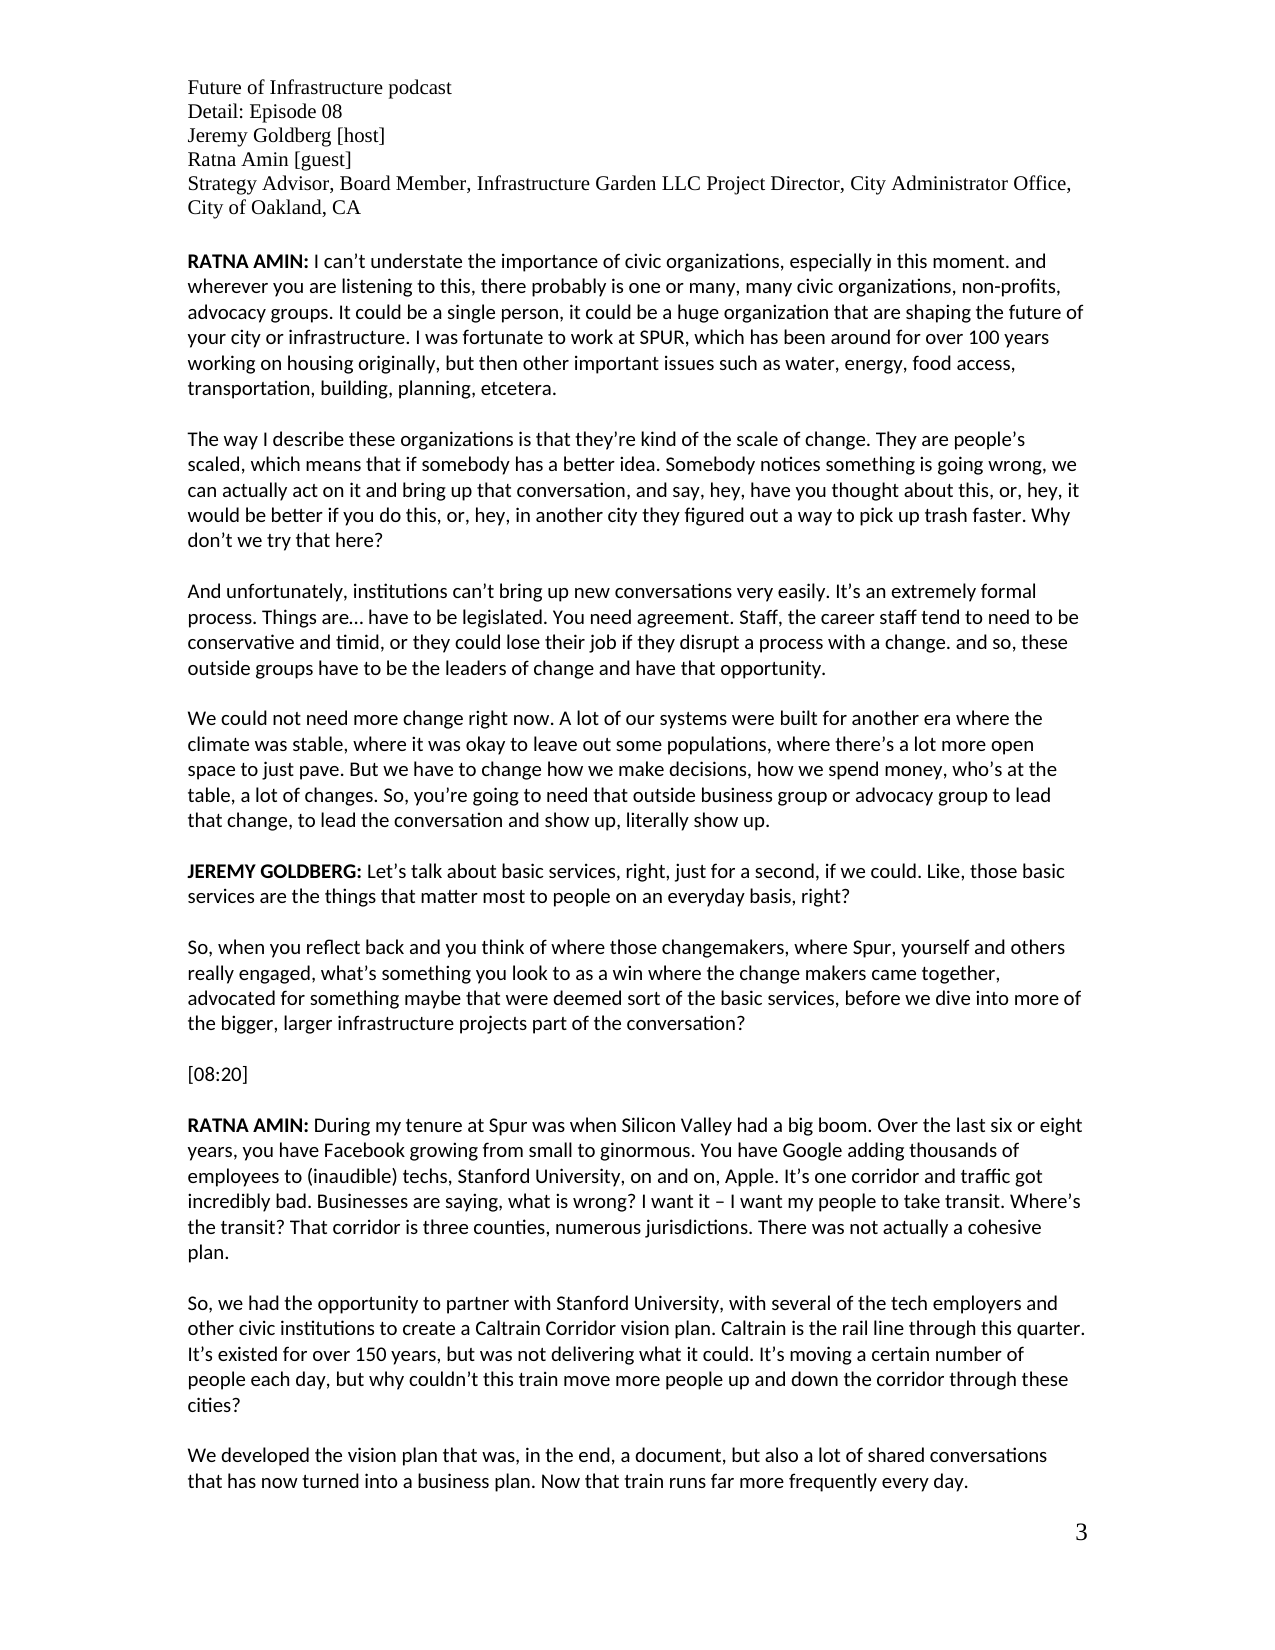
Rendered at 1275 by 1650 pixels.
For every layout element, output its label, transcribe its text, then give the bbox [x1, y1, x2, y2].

text The way I describe these organizations is that they’re kind of the scale of change. They are people’s scaled, which means that if somebody has a better idea. Somebody notices something is going wrong, we can actually act on it and bring up that conversation, and say, hey, have you thought about this, or, hey, it would be better if you do this, or, hey, in another city they figured out a way to pick up trash faster. Why don’t we try that here? [187, 426, 1087, 553]
text [08:20] [187, 1061, 1087, 1087]
text We could not need more change right now. A lot of our systems were built for another era where the climate was stable, where it was okay to leave out some populations, where there’s a lot more open space to just pave. But we have to change how we make decisions, how we spend money, who’s at the table, a lot of changes. So, you’re going to need that outside business group or advocacy group to lead that change, to lead the conversation and show up, literally show up. [187, 706, 1087, 833]
text And unfortunately, institutions can’t bring up new conversations very easily. It’s an extremely formal process. Things are… have to be legislated. You need agreement. Staff, the career staff tend to need to be conservative and timid, or they could lose their job if they disrupt a process with a change. and so, these outside groups have to be the leaders of change and have that opportunity. [187, 578, 1087, 680]
text So, when you reflect back and you think of where those changemakers, where Spur, yourself and others really engaged, what’s something you look to as a win where the change makers came together, advocated for something maybe that were deemed sort of the basic services, before we dive into more of the bigger, larger infrastructure projects part of the conversation? [187, 934, 1087, 1036]
text RATNA AMIN: I can’t understate the importance of civic organizations, especially in this moment. and wherever you are listening to this, there probably is one or many, many civic organizations, non-profits, advocacy groups. It could be a single person, it could be a huge organization that are shaping the future of your city or infrastructure. I was fortunate to work at SPUR, which has been around for over 100 years working on housing originally, but then other important issues such as water, energy, food access, transportation, building, planning, etcetera. [187, 248, 1087, 401]
text JEREMY GOLDBERG: Let’s talk about basic services, right, just for a second, if we could. Like, those basic services are the things that matter most to people on an everyday basis, right? [187, 858, 1087, 909]
text RATNA AMIN: During my tenure at Spur was when Silicon Valley had a big boom. Over the last six or eight years, you have Facebook growing from small to ginormous. You have Google adding thousands of employees to (inaudible) techs, Stanford University, on and on, Apple. It’s one corridor and traffic got incredibly bad. Businesses are saying, what is wrong? I want it – I want my people to take transit. Where’s the transit? That corridor is three counties, numerous jurisdictions. There was not actually a cohesive plan. [187, 1112, 1087, 1265]
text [187, 1443, 1087, 1493]
text So, we had the opportunity to partner with Stanford University, with several of the tech employers and other civic institutions to create a Caltrain Corridor vision plan. Caltrain is the rail line through this quarter. It’s existed for over 150 years, but was not delivering what it could. It’s moving a certain number of people each day, but why couldn’t this train move more people up and down the corridor through these cities? [187, 1290, 1087, 1417]
